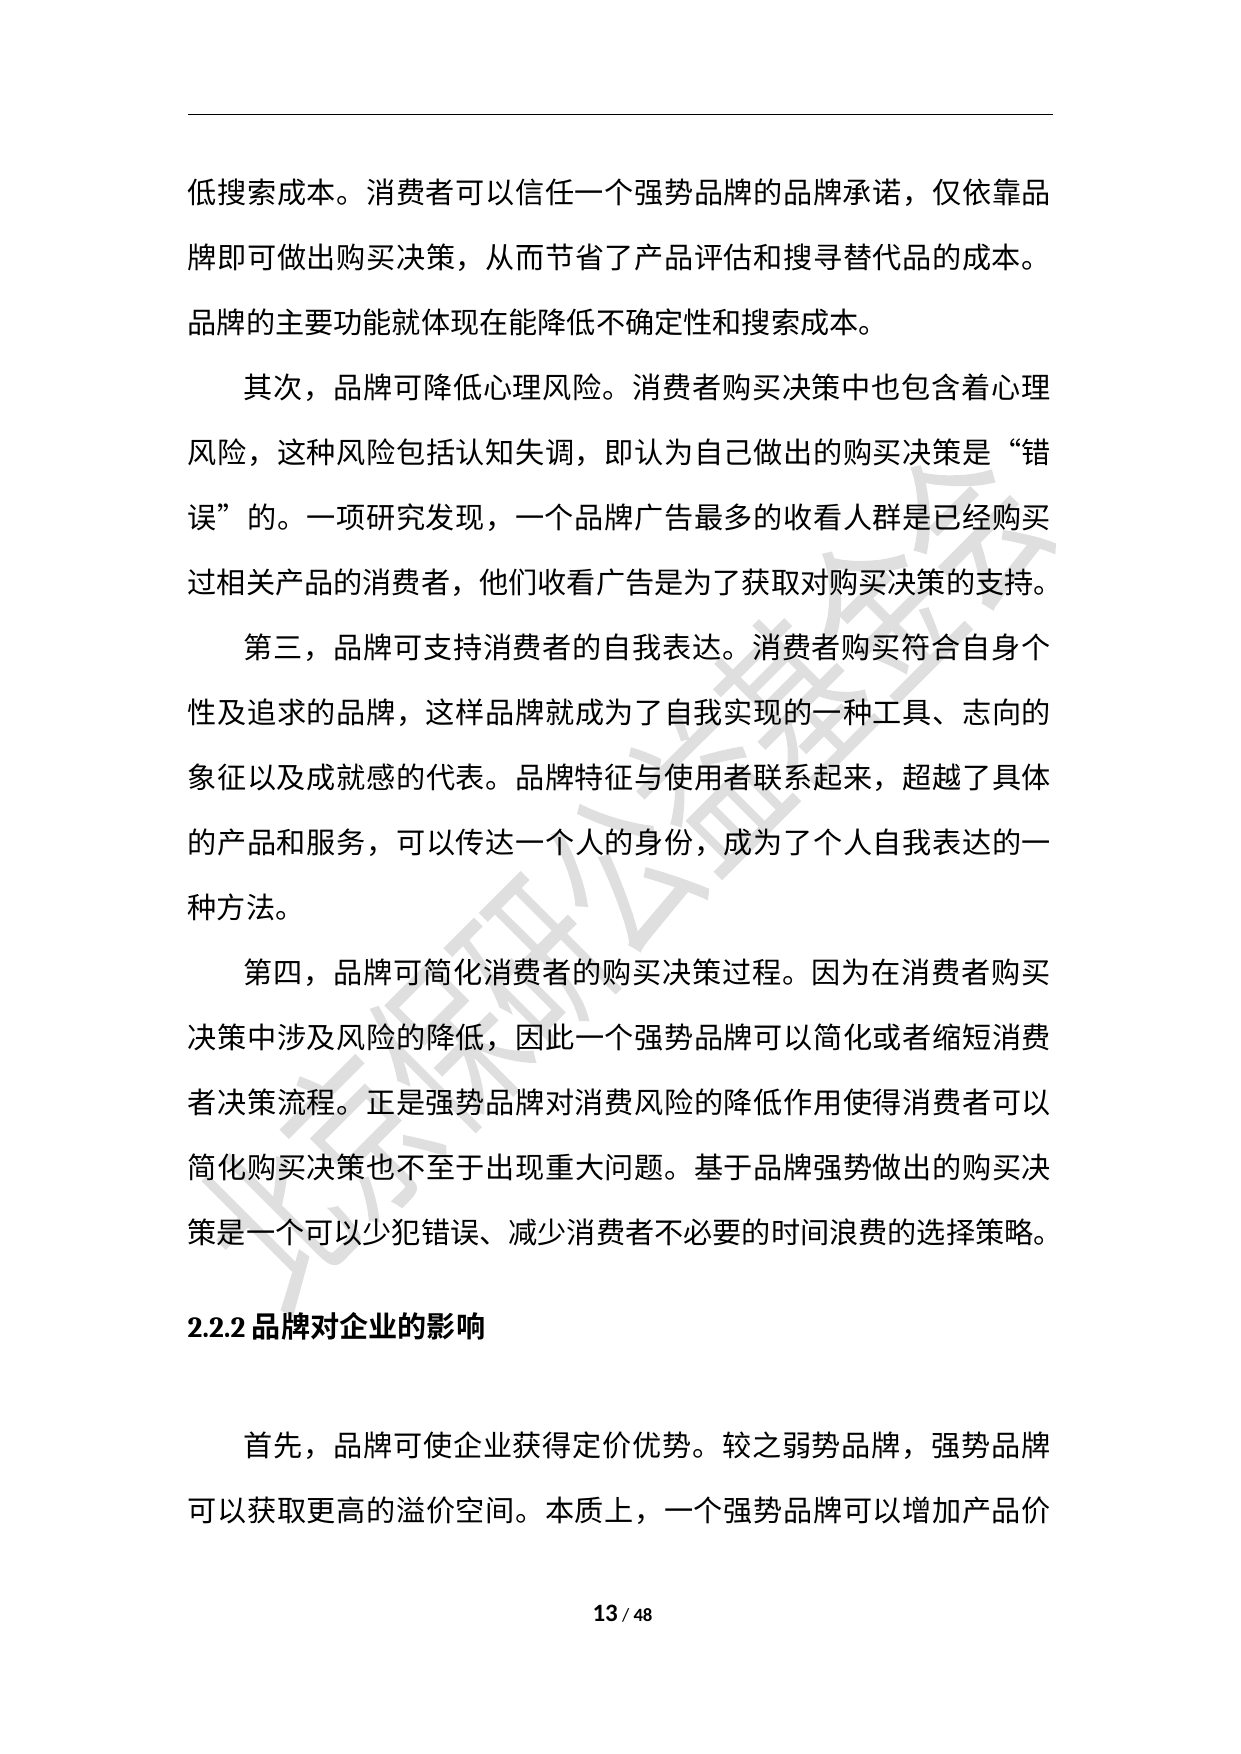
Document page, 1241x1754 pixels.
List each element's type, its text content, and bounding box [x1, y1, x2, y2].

text 第四，品牌可简化消费者的购买决策过程。因为在消费者购买决策中涉及风险的降低，因此一个强势品牌可以简化或者缩短消费者决策流程。正是强势品牌对消费风险的降低作用使得消费者可以简化购买决策也不至于出现重大问题。基于品牌强势做出的购买决策是一个可以少犯错误、减少消费者不必要的时间浪费的选择策略。 [187, 938, 1053, 1263]
subtitle 2.2.2 品牌对企业的影响 [187, 1293, 1053, 1358]
text 其次，品牌可降低心理风险。消费者购买决策中也包含着心理风险，这种风险包括认知失调，即认为自己做出的购买决策是“错误”的。一项研究发现，一个品牌广告最多的收看人群是已经购买过相关产品的消费者，他们收看广告是为了获取对购买决策的支持。 [187, 353, 1053, 613]
text 第三，品牌可支持消费者的自我表达。消费者购买符合自身个性及追求的品牌，这样品牌就成为了自我实现的一种工具、志向的象征以及成就感的代表。品牌特征与使用者联系起来，超越了具体的产品和服务，可以传达一个人的身份，成为了个人自我表达的一种方法。 [187, 613, 1053, 938]
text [187, 158, 1053, 353]
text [187, 1412, 1053, 1542]
